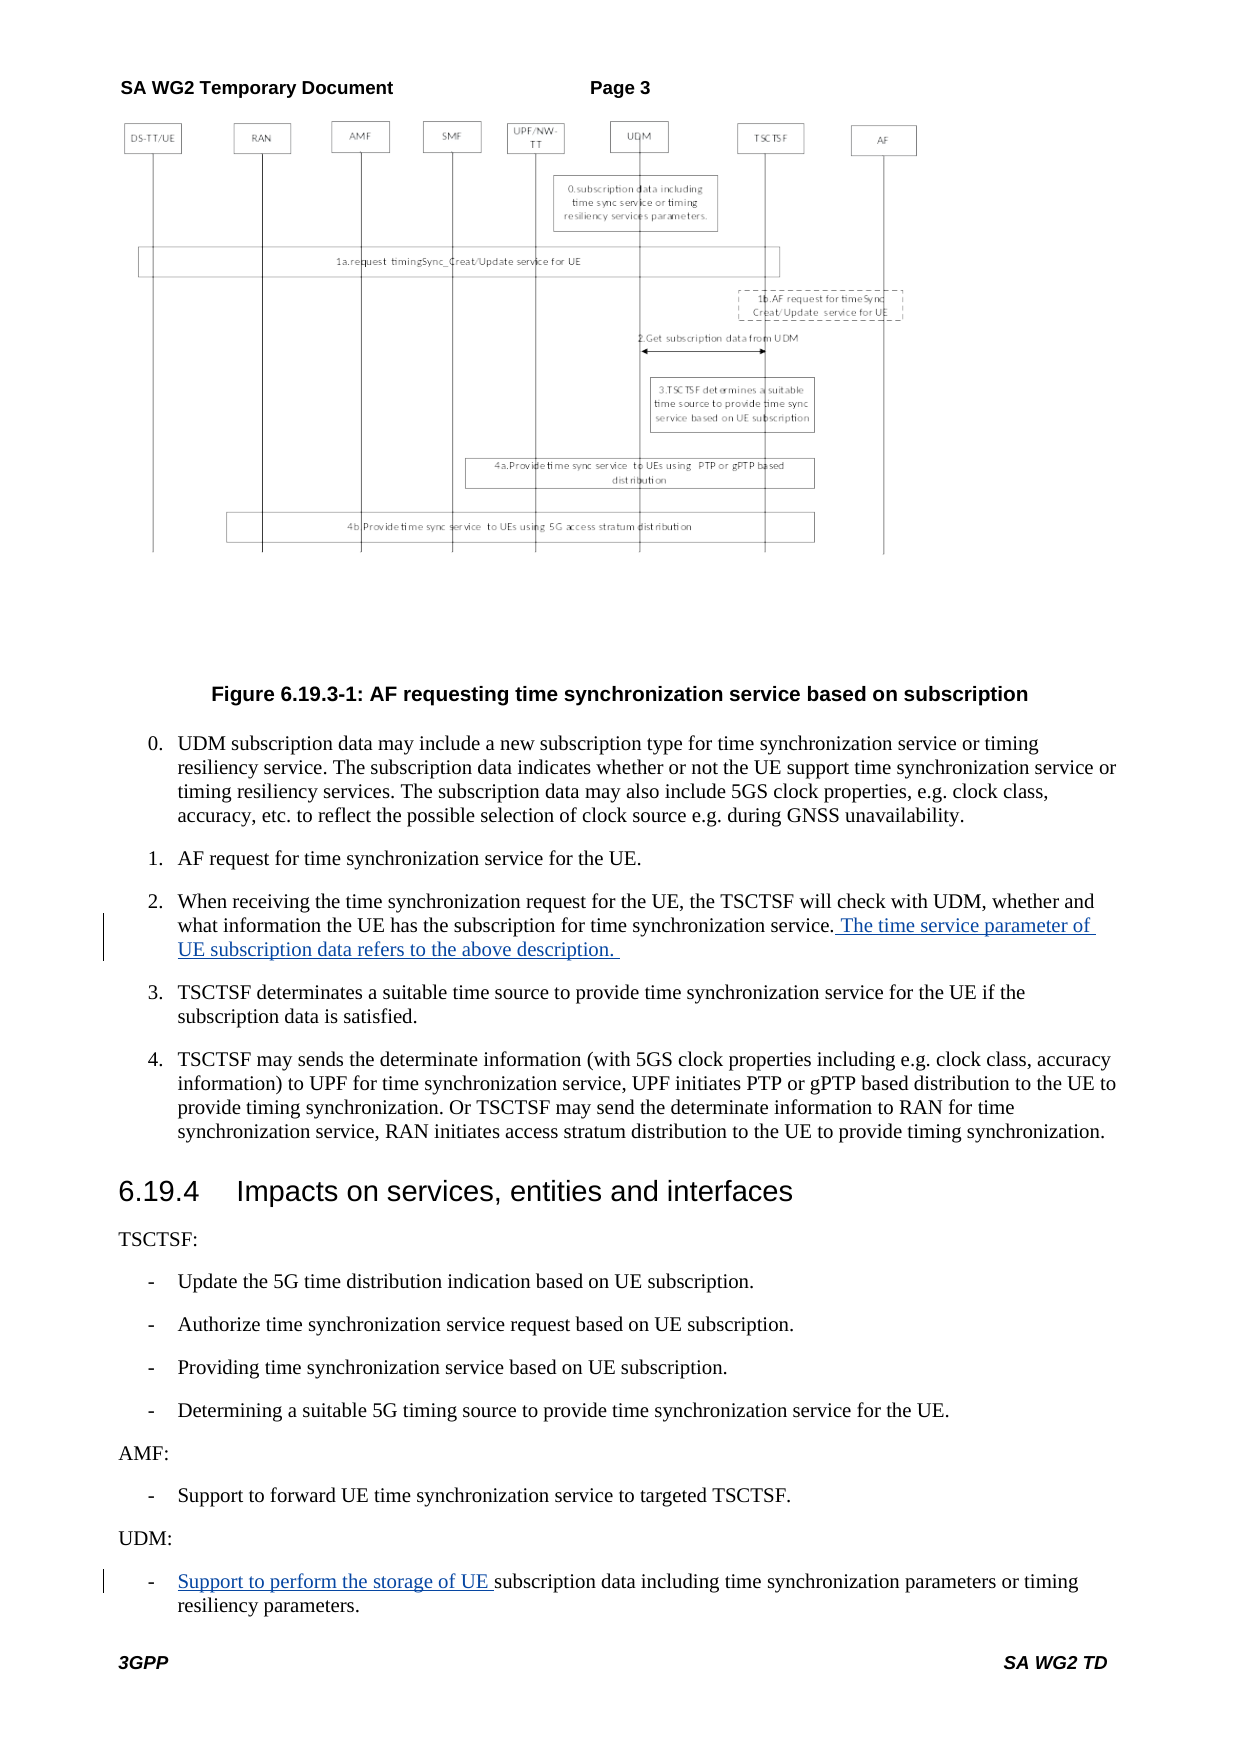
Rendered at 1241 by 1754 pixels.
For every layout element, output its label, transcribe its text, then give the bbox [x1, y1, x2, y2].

text 1. AF request for time synchronization service for the UE. [148, 846, 1122, 870]
text 4. TSCTSF may sends the determinate information (with 5GS clock properties including e.g. clock class, accuracy information) to UPF for time synchronization service, UPF initiates PTP or gPTP based distribution to the UE to provide timing synchronization. Or TSCTSF may send the determinate information to RAN for time synchronization service, RAN initiates access stratum distribution to the UE to provide timing synchronization. [148, 1047, 1122, 1143]
text UDM: [118, 1526, 1122, 1550]
text - Support to forward UE time synchronization service to targeted TSCTSF. [148, 1483, 1122, 1507]
text - subscription data including time synchronization parameters or timing resiliency parameters. [148, 1569, 1122, 1617]
text - Authorize time synchronization service request based on UE subscription. [148, 1312, 1122, 1336]
text Figure 6.19.3-1: AF requesting time synchronization service based on subscription [118, 682, 1122, 706]
text 0. UDM subscription data may include a new subscription type for time synchronization service or timing resiliency service. The subscription data indicates whether or not the UE support time synchronization service or timing resiliency services. The subscription data may also include 5GS clock properties, e.g. clock class, accuracy, etc. to reflect the possible selection of clock source e.g. during GNSS unavailability. [148, 731, 1122, 827]
text 2. When receiving the time synchronization request for the UE, the TSCTSF will check with UDM, whether and what information the UE has the subscription for time synchronization service. [148, 889, 1122, 961]
text - Update the 5G time distribution indication based on UE subscription. [148, 1269, 1122, 1293]
text - Determining a suitable 5G timing source to provide time synchronization service for the UE. [148, 1398, 1122, 1422]
subtitle 6.19.4 Impacts on services, entities and interfaces [118, 1174, 1122, 1208]
text 3. TSCTSF determinates a suitable time source to provide time synchronization service for the UE if the subscription data is satisfied. [148, 980, 1122, 1028]
text TSCTSF: [118, 1227, 1122, 1251]
text - Providing time synchronization service based on UE subscription. [148, 1355, 1122, 1379]
text AMF: [118, 1441, 1122, 1465]
